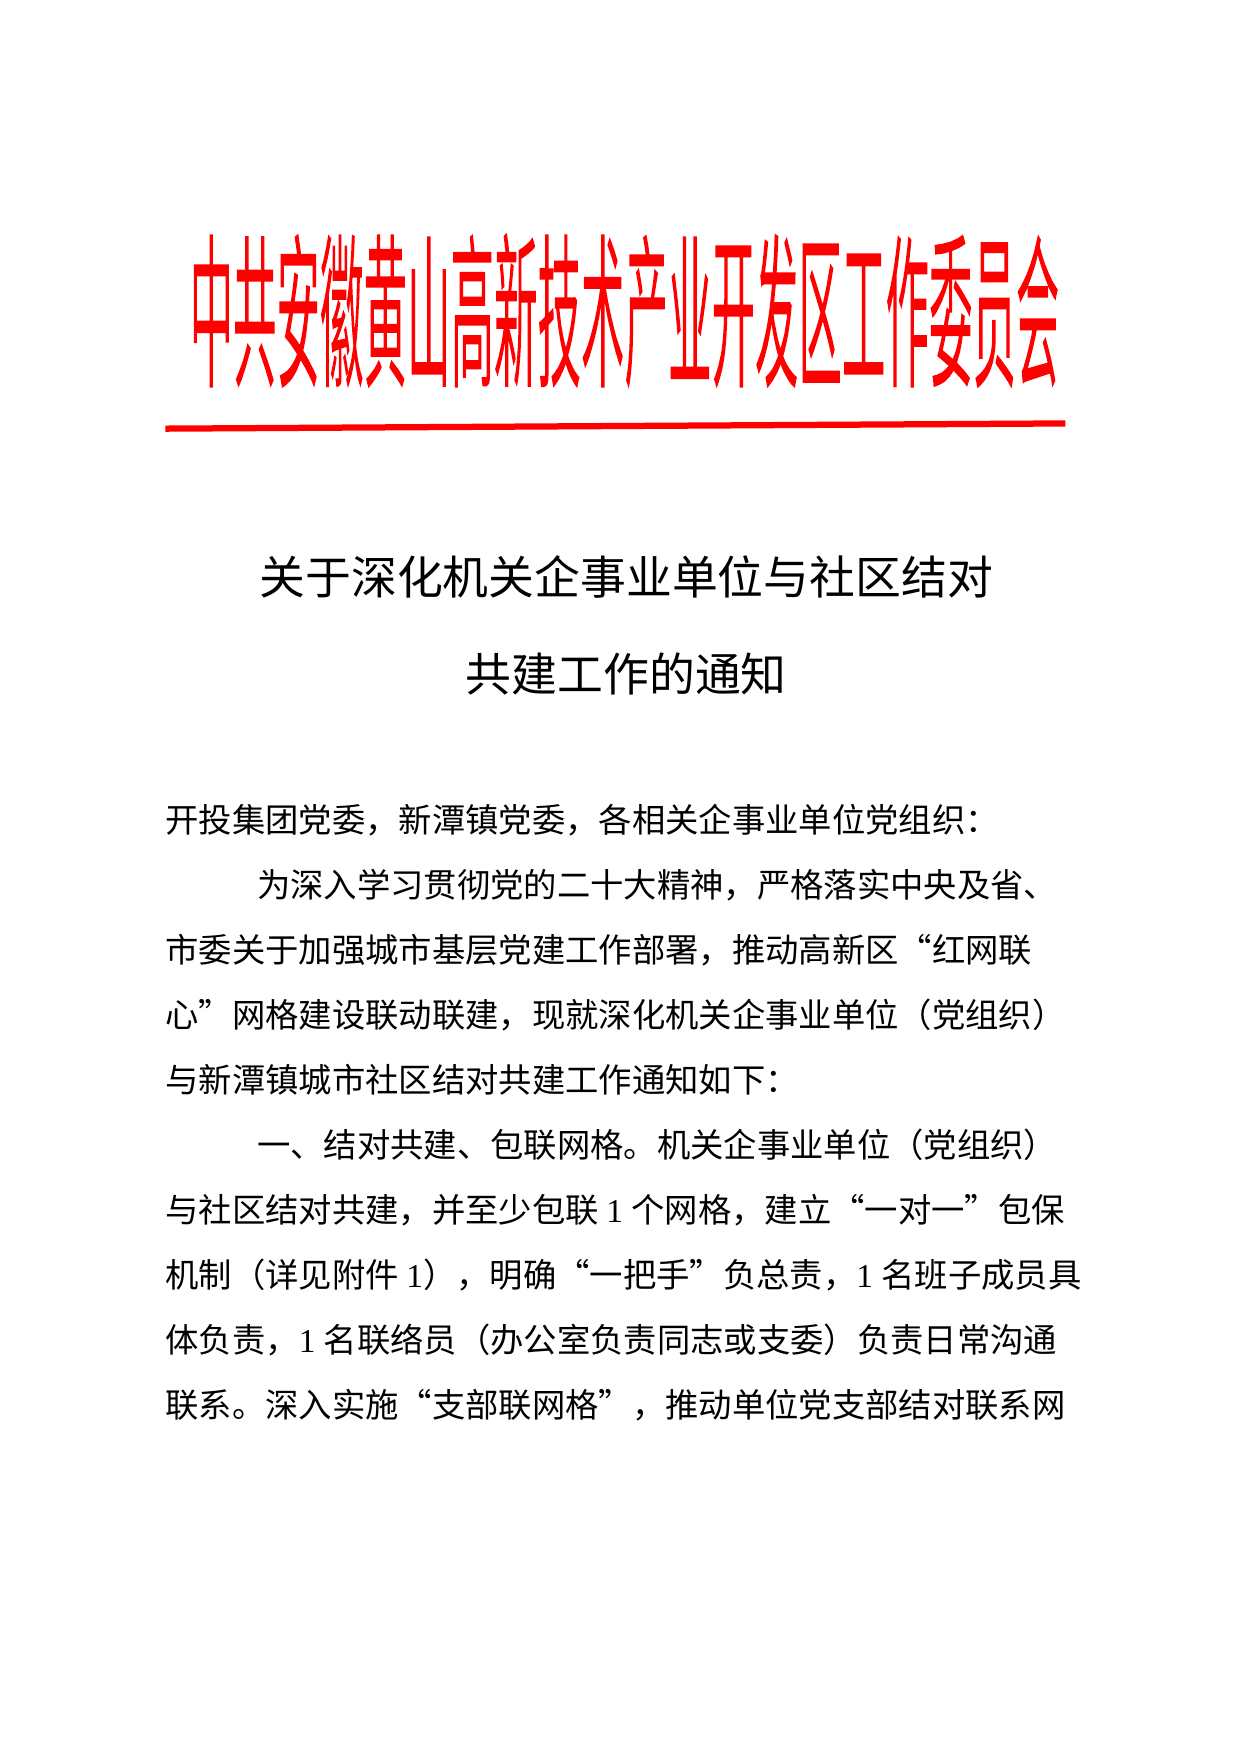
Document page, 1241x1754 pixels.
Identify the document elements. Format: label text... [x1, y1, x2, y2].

subtitle 关于深化机关企事业单位与社区结对 [165, 525, 1087, 623]
subtitle 共建工作的通知 [165, 623, 1087, 720]
text 为深入学习贯彻党的二十大精神，严格落实中央及省、市委关于加强城市基层党建工作部署，推动高新区“红网联心”网格建设联动联建，现就深化机关企事业单位（党组织）与新潭镇城市社区结对共建工作通知如下： [165, 850, 1087, 1110]
text 开投集团党委，新潭镇党委，各相关企事业单位党组织： [165, 785, 1087, 850]
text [165, 1110, 1087, 1435]
